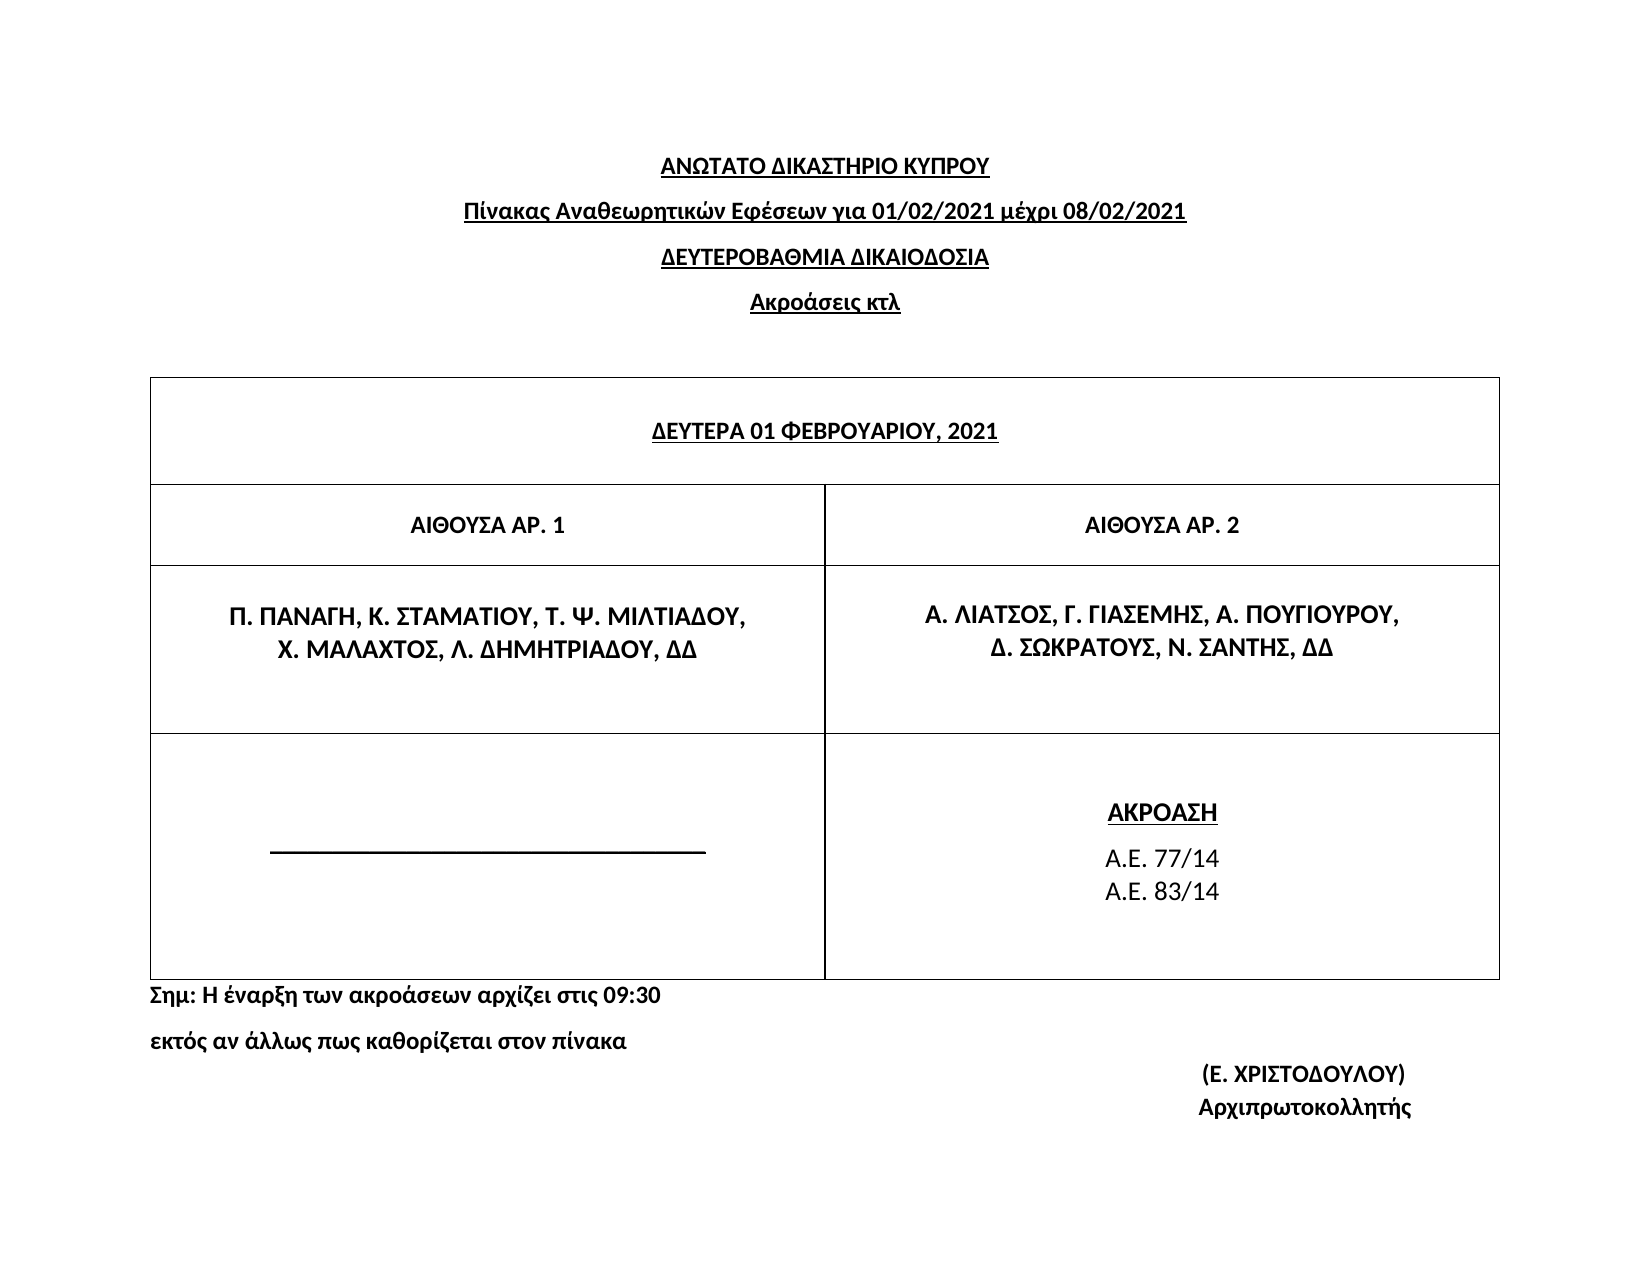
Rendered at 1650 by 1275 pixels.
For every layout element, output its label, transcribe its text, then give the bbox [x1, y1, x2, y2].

text Αρχιπρωτοκολλητής [1050, 1091, 1500, 1121]
table_cell ΑΚΡΟΑΣΗ Α.Ε. 77/14 Α.Ε. 83/14 [826, 734, 1499, 978]
text Ακροάσεις κτλ [150, 286, 1500, 317]
text Σημ: H έναρξη των ακροάσεων αρχίζει στις 09:30 [150, 980, 1500, 1010]
table_cell Α. ΛΙΑΤΣΟΣ, Γ. ΓΙΑΣΕΜΗΣ, Α. ΠΟΥΓΙΟΥΡΟΥ, Δ. ΣΩΚΡΑΤΟΥΣ, Ν. ΣΑΝΤΗΣ, ΔΔ [826, 566, 1499, 733]
table_header ΔΕΥΤΕΡΑ 01 ΦΕΒΡΟΥΑΡΙΟΥ, 2021 [151, 378, 1499, 484]
table_cell ΑΙΘΟΥΣΑ ΑΡ. 1 [151, 485, 824, 565]
text ΑΝΩΤΑΤΟ ΔΙΚΑΣΤΗΡΙΟ ΚΥΠΡΟΥ [150, 150, 1500, 181]
text (Ε. ΧΡΙΣΤΟΔΟΥΛΟΥ) [150, 1058, 1500, 1088]
table_cell ΑΙΘΟΥΣΑ ΑΡ. 2 [826, 485, 1499, 565]
table_cell Π. ΠΑΝΑΓΗ, Κ. ΣΤΑΜΑΤΙΟΥ, Τ. Ψ. ΜΙΛΤΙΑΔΟΥ, Χ. ΜΑΛΑΧΤΟΣ, Λ. ΔΗΜΗΤΡΙΑΔΟΥ, ΔΔ [151, 566, 824, 733]
table_cell ___________________________________ [151, 734, 824, 978]
text ΔΕΥΤΕΡΟΒΑΘΜΙΑ ΔΙΚΑΙΟΔΟΣΙΑ [150, 241, 1500, 271]
text Πίνακας Αναθεωρητικών Εφέσεων για 01/02/2021 μέχρι 08/02/2021 [150, 195, 1500, 226]
text εκτός αν άλλως πως καθορίζεται στον πίνακα [150, 1025, 1500, 1056]
